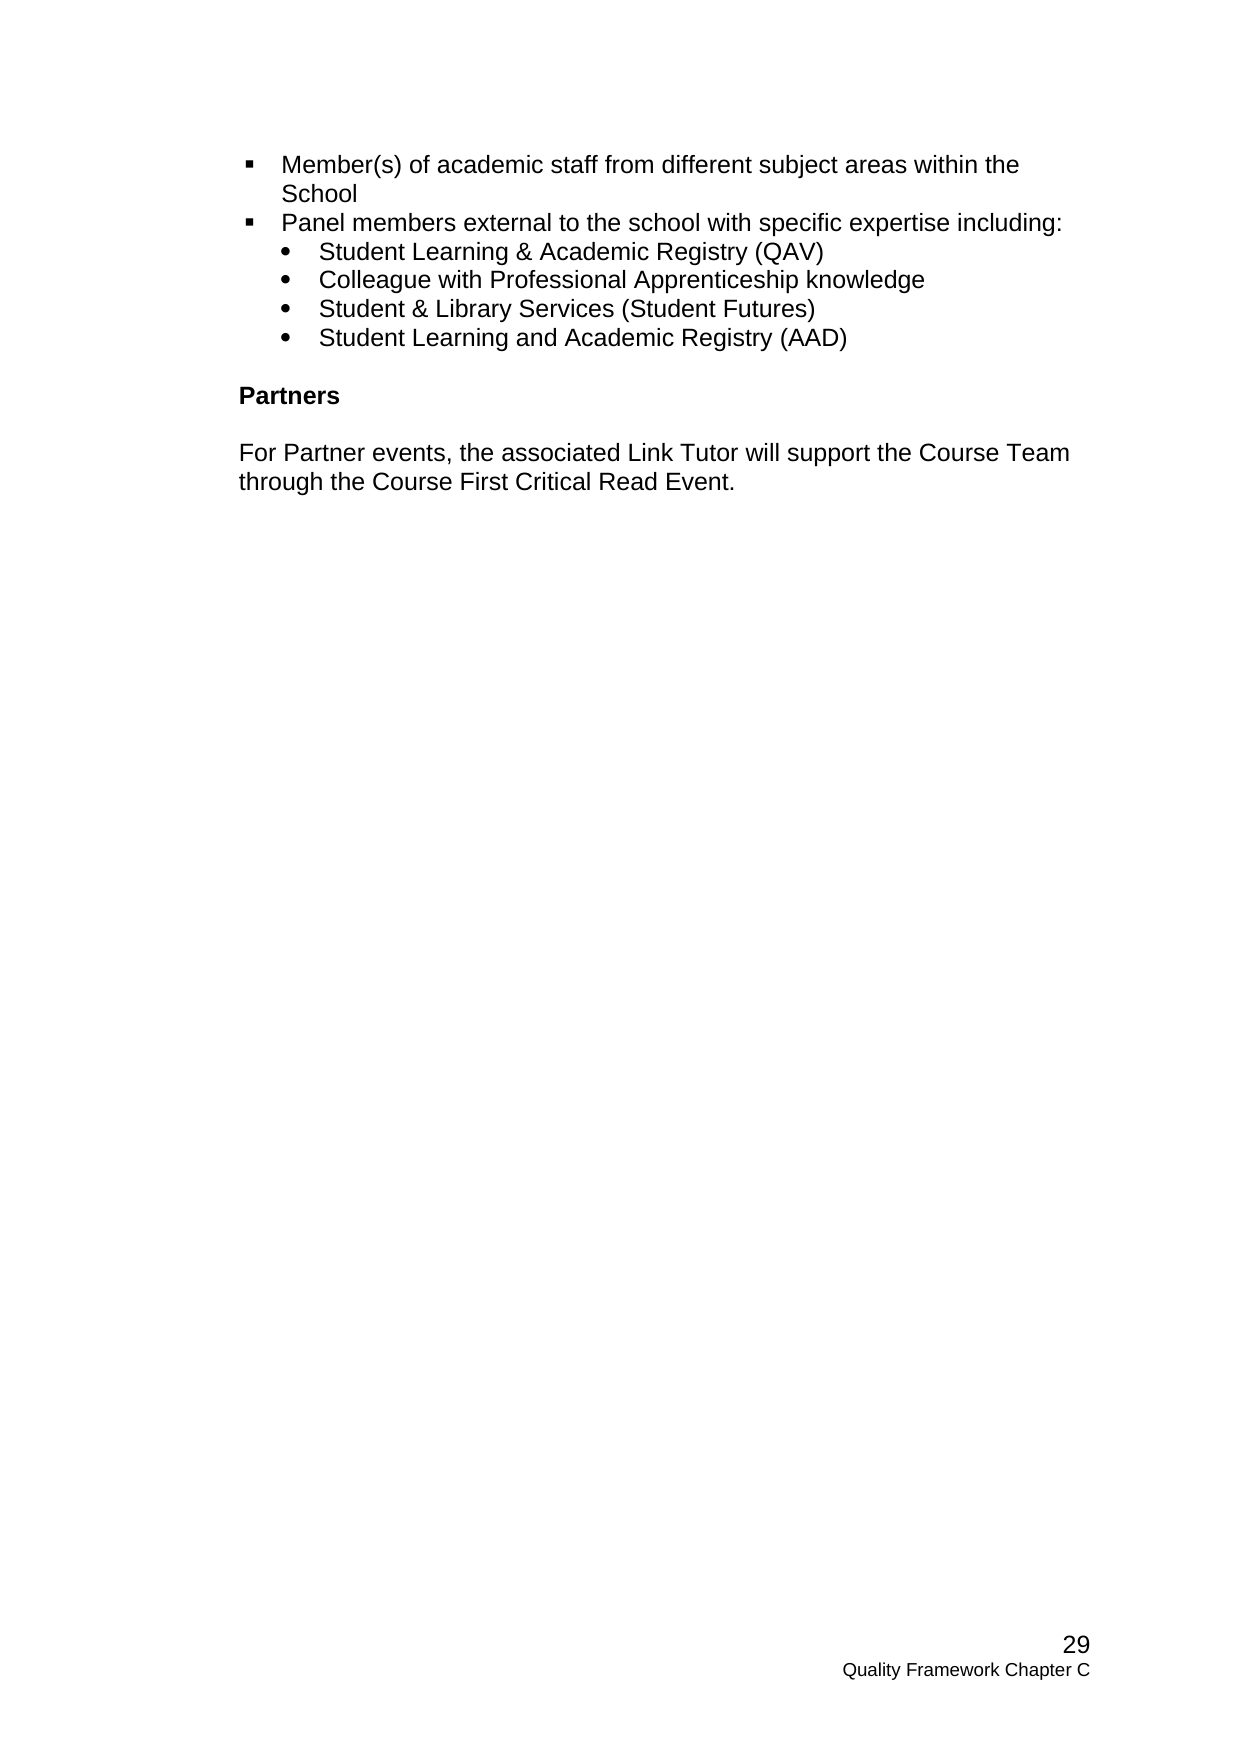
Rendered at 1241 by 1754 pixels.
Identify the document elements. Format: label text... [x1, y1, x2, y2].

list Member(s) of academic staff from different subject areas within the School [244, 150, 1090, 208]
list Student & Library Services (Student Futures) [281, 294, 1090, 323]
list Student Learning and Academic Registry (AAD) [281, 323, 1090, 352]
list Student Learning & Academic Registry (QAV) [281, 236, 1090, 265]
list Colleague with Professional Apprenticeship knowledge [281, 265, 1090, 294]
list Panel members external to the school with specific expertise including: [244, 208, 1090, 236]
text For Partner events, the associated Link Tutor will support the Course Team through the Course First Critical Read Event. [239, 438, 1090, 496]
text Partners [239, 381, 1090, 409]
